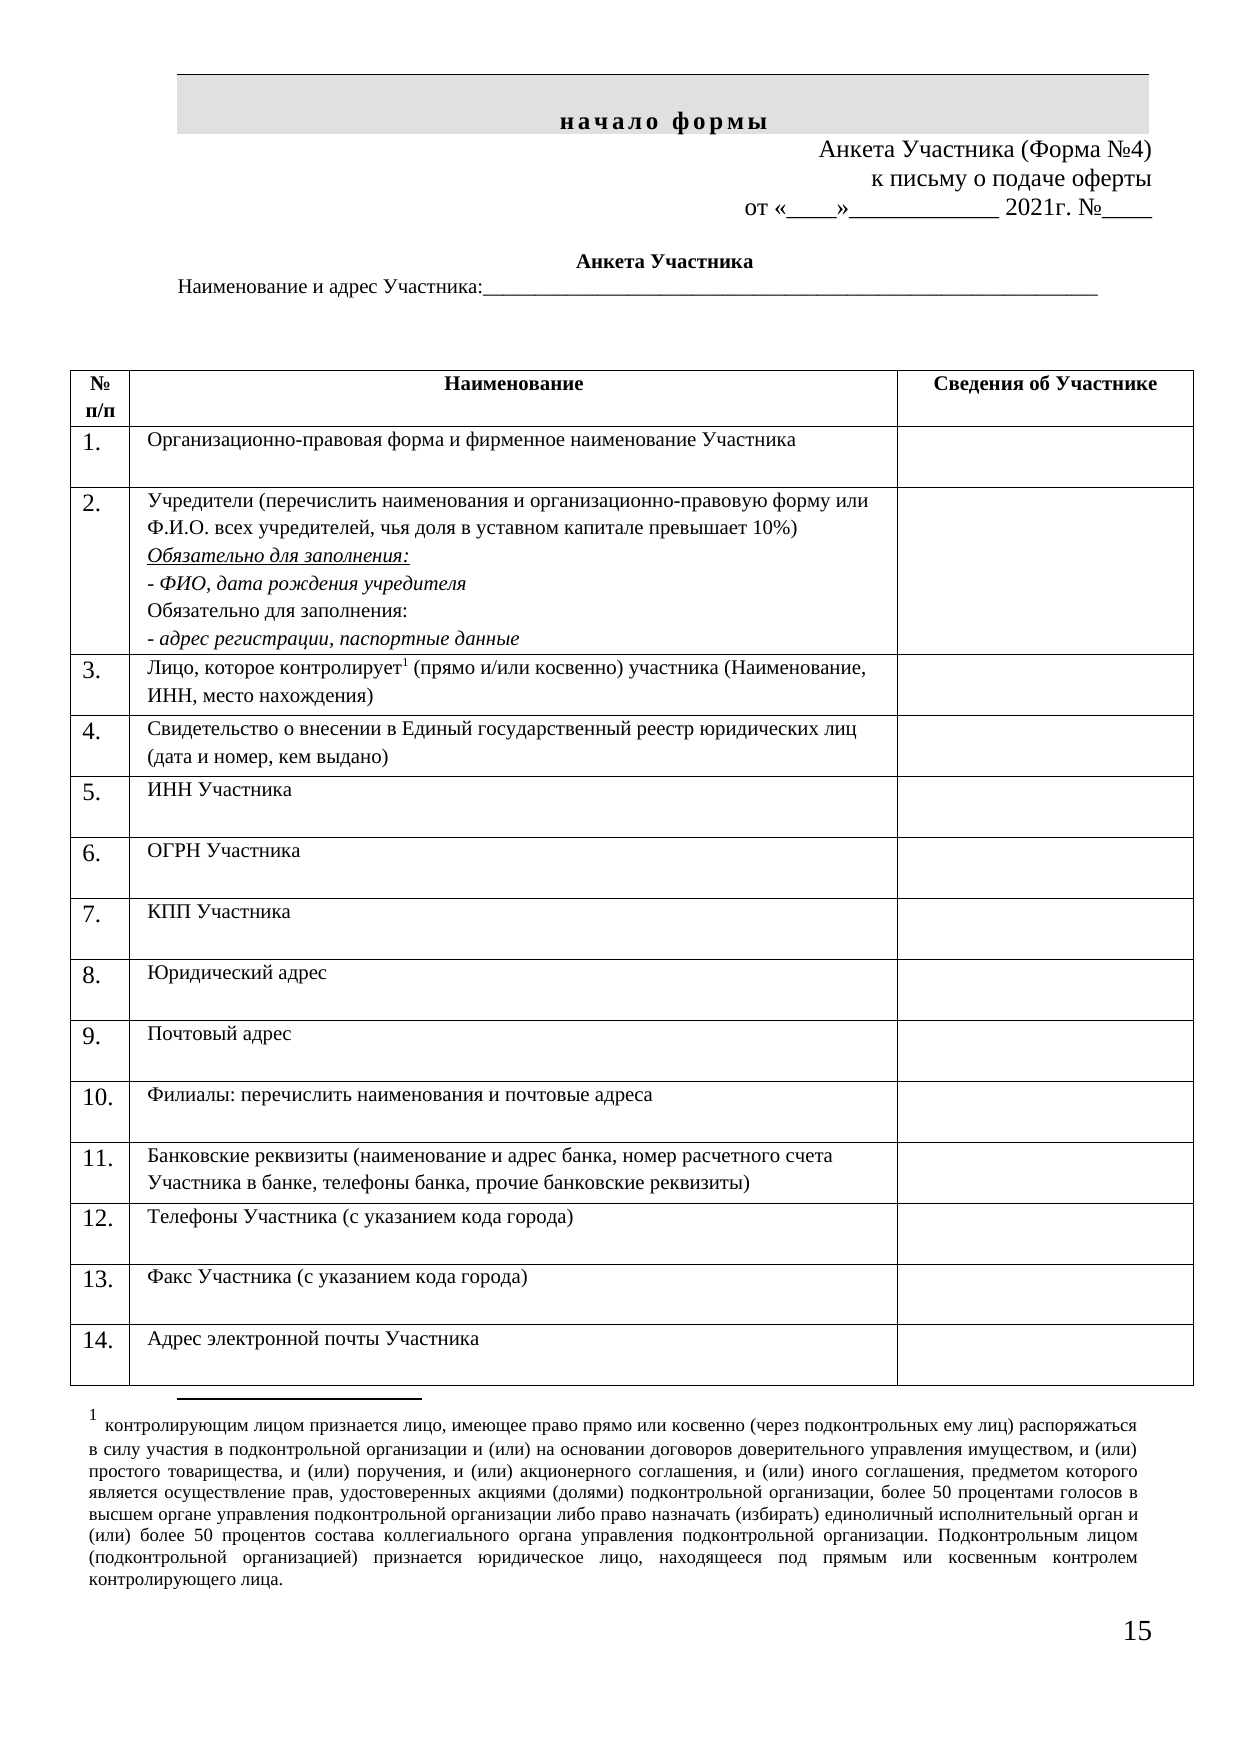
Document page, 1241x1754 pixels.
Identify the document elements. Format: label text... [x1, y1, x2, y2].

table_cell [898, 899, 1193, 959]
table_cell Юридический адрес [130, 960, 897, 1020]
table_cell [71, 716, 129, 776]
table_cell Организационно-правовая форма и фирменное наименование Участника [130, 427, 897, 487]
table_cell [898, 716, 1193, 776]
table_cell Лицо, которое контролирует (прямо и/или косвенно) участника (Наименование, ИНН, место нахождения) [130, 655, 897, 715]
table_cell [898, 1082, 1193, 1142]
table_cell [71, 1021, 129, 1081]
table_cell [898, 1021, 1193, 1081]
table_cell [71, 1082, 129, 1142]
table_cell Учредители (перечислить наименования и организационно-правовую форму или Ф.И.О. всех учредителей, чья доля в уставном капитале превышает 10%) Обязательно для заполнения: - ФИО, дата рождения учредителя Обязательно для заполнения: - адрес регистрации, паспортные данные [130, 488, 897, 654]
table_cell [898, 1204, 1193, 1263]
table_cell [71, 1204, 129, 1263]
text начало формы [177, 103, 1149, 134]
table_cell Почтовый адрес [130, 1021, 897, 1081]
table_cell [71, 1265, 129, 1324]
table_cell Филиалы: перечислить наименования и почтовые адреса [130, 1082, 897, 1142]
table_cell КПП Участника [130, 899, 897, 959]
table_cell [71, 655, 129, 715]
table_cell [898, 488, 1193, 654]
text Наименование и адрес Участника:___________________________________________________________ [177, 273, 1107, 298]
table_cell [71, 488, 129, 654]
table_cell [71, 1325, 129, 1385]
table_cell [898, 960, 1193, 1020]
text от «____»____________ 2021г. №____ [177, 192, 1152, 221]
table_cell [898, 1143, 1193, 1202]
table_cell [898, 427, 1193, 487]
table_header Сведения об Участнике [898, 371, 1193, 426]
table_cell [898, 777, 1193, 837]
table_cell Телефоны Участника (с указанием кода города) [130, 1204, 897, 1263]
table_cell ИНН Участника [130, 777, 897, 837]
table_cell Факс Участника (с указанием кода города) [130, 1265, 897, 1324]
table_cell [71, 899, 129, 959]
table_cell ОГРН Участника [130, 838, 897, 898]
table_cell [898, 1325, 1193, 1385]
text к письму о подаче оферты [177, 163, 1152, 192]
table_cell Банковские реквизиты (наименование и адрес банка, номер расчетного счета Участника в банке, телефоны банка, прочие банковские реквизиты) [130, 1143, 897, 1202]
table_cell [898, 838, 1193, 898]
table_cell [898, 655, 1193, 715]
text Анкета Участника (Форма №4) [177, 134, 1152, 163]
table_cell [71, 427, 129, 487]
table_cell [898, 1265, 1193, 1324]
table_cell [71, 1143, 129, 1202]
table_cell Свидетельство о внесении в Единый государственный реестр юридических лиц (дата и номер, кем выдано) [130, 716, 897, 776]
table_cell [71, 777, 129, 837]
table_cell [71, 960, 129, 1020]
table_cell Адрес электронной почты Участника [130, 1325, 897, 1385]
table_header № п/п [71, 371, 129, 426]
text Анкета Участника [177, 249, 1152, 273]
table_header Наименование [130, 371, 897, 426]
table_cell [71, 838, 129, 898]
